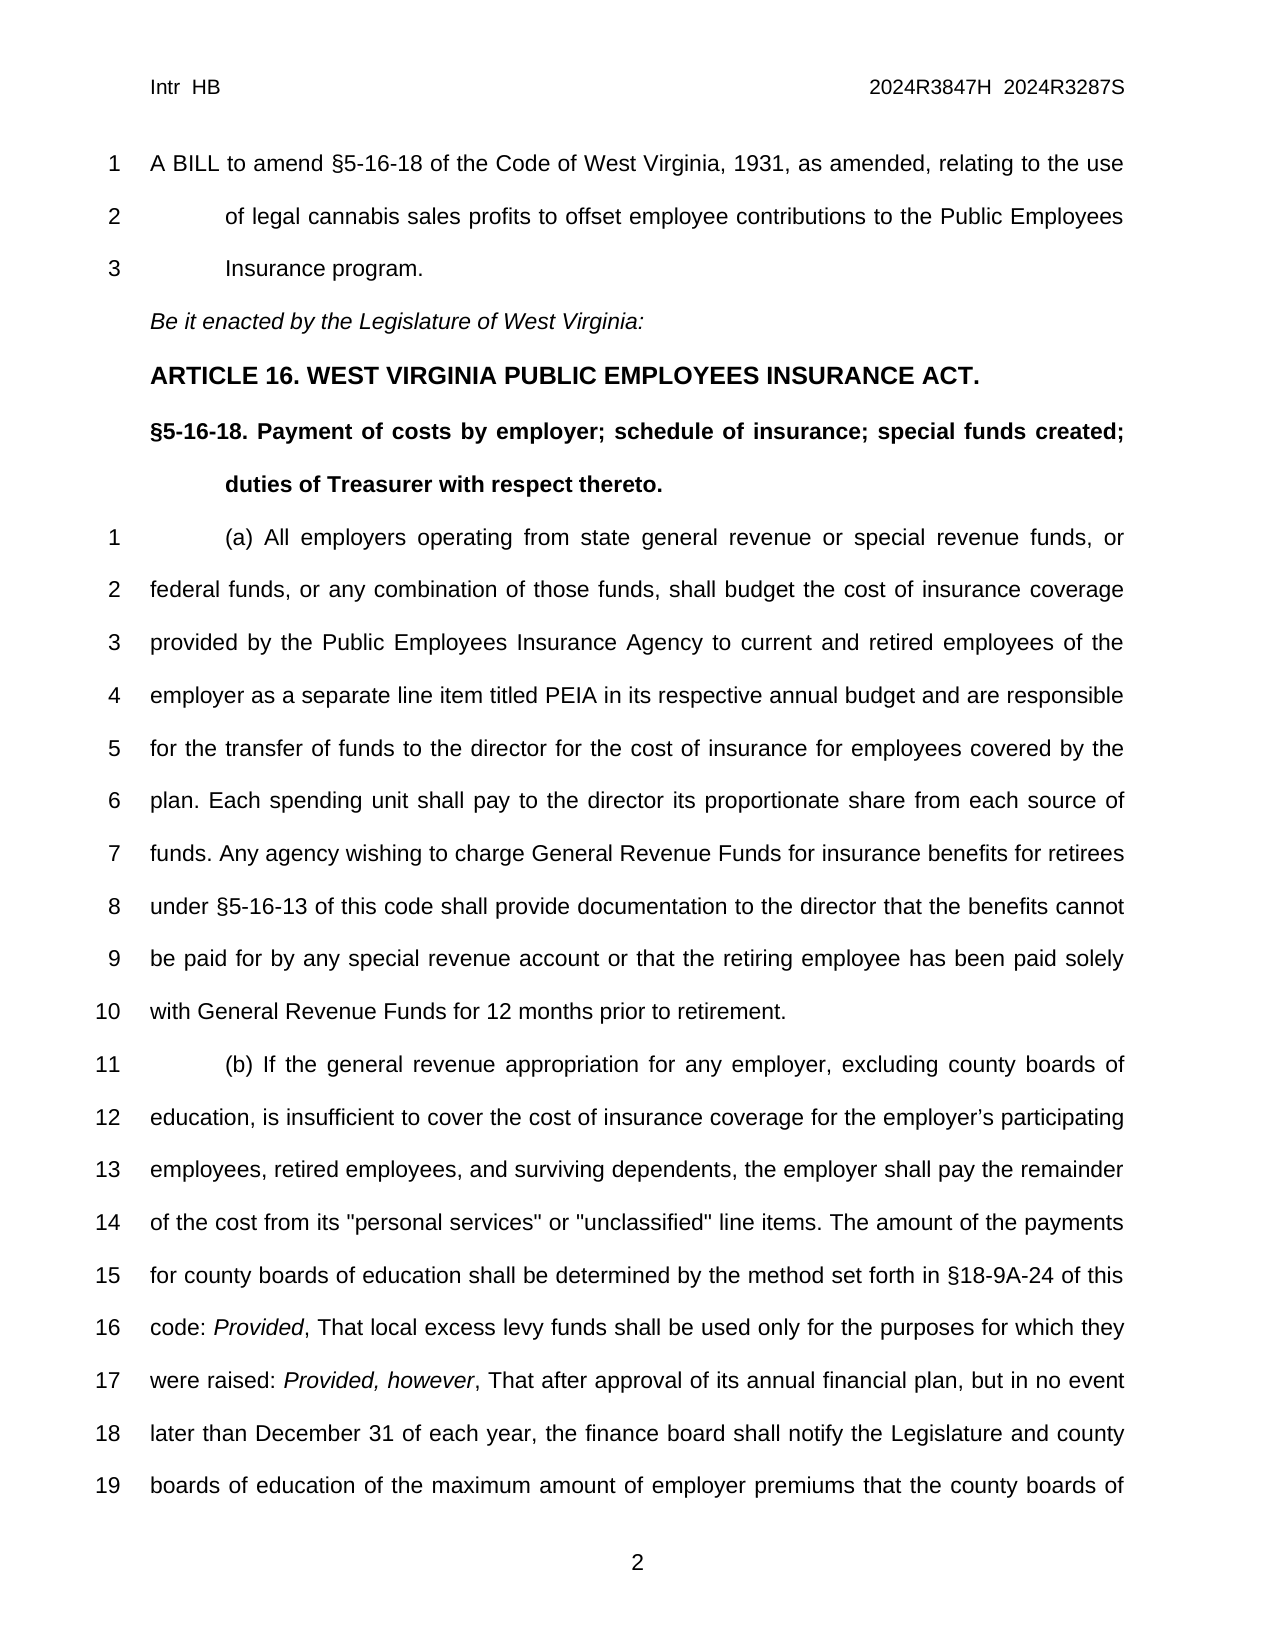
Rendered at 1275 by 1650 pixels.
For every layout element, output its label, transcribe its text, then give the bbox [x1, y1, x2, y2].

title A BILL to amend §5-16-18 of the Code of West Virginia, 1931, as amended, relating to the use of legal cannabis sales profits to offset employee contributions to the Public Employees Insurance program. [150, 150, 1125, 282]
subtitle §5-16-18. Payment of costs by employer; schedule of insurance; special funds created; duties of Treasurer with respect thereto. [150, 418, 1125, 497]
subtitle ARTICLE 16. WEST VIRGINIA PUBLIC EMPLOYEES INSURANCE ACT. [150, 361, 1125, 389]
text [150, 1051, 1125, 1499]
text Be it enacted by the Legislature of West Virginia: [150, 308, 1125, 334]
text (a) All employers operating from state general revenue or special revenue funds, or federal funds, or any combination of those funds, shall budget the cost of insurance coverage provided by the Public Employees Insurance Agency to current and retired employees of the employer as a separate line item titled PEIA in its respective annual budget and are responsible for the transfer of funds to the director for the cost of insurance for employees covered by the plan. Each spending unit shall pay to the director its proportionate share from each source of funds. Any agency wishing to charge General Revenue Funds for insurance benefits for retirees under §5-16-13 of this code shall provide documentation to the director that the benefits cannot be paid for by any special revenue account or that the retiring employee has been paid solely with General Revenue Funds for 12 months prior to retirement. [150, 524, 1125, 1024]
